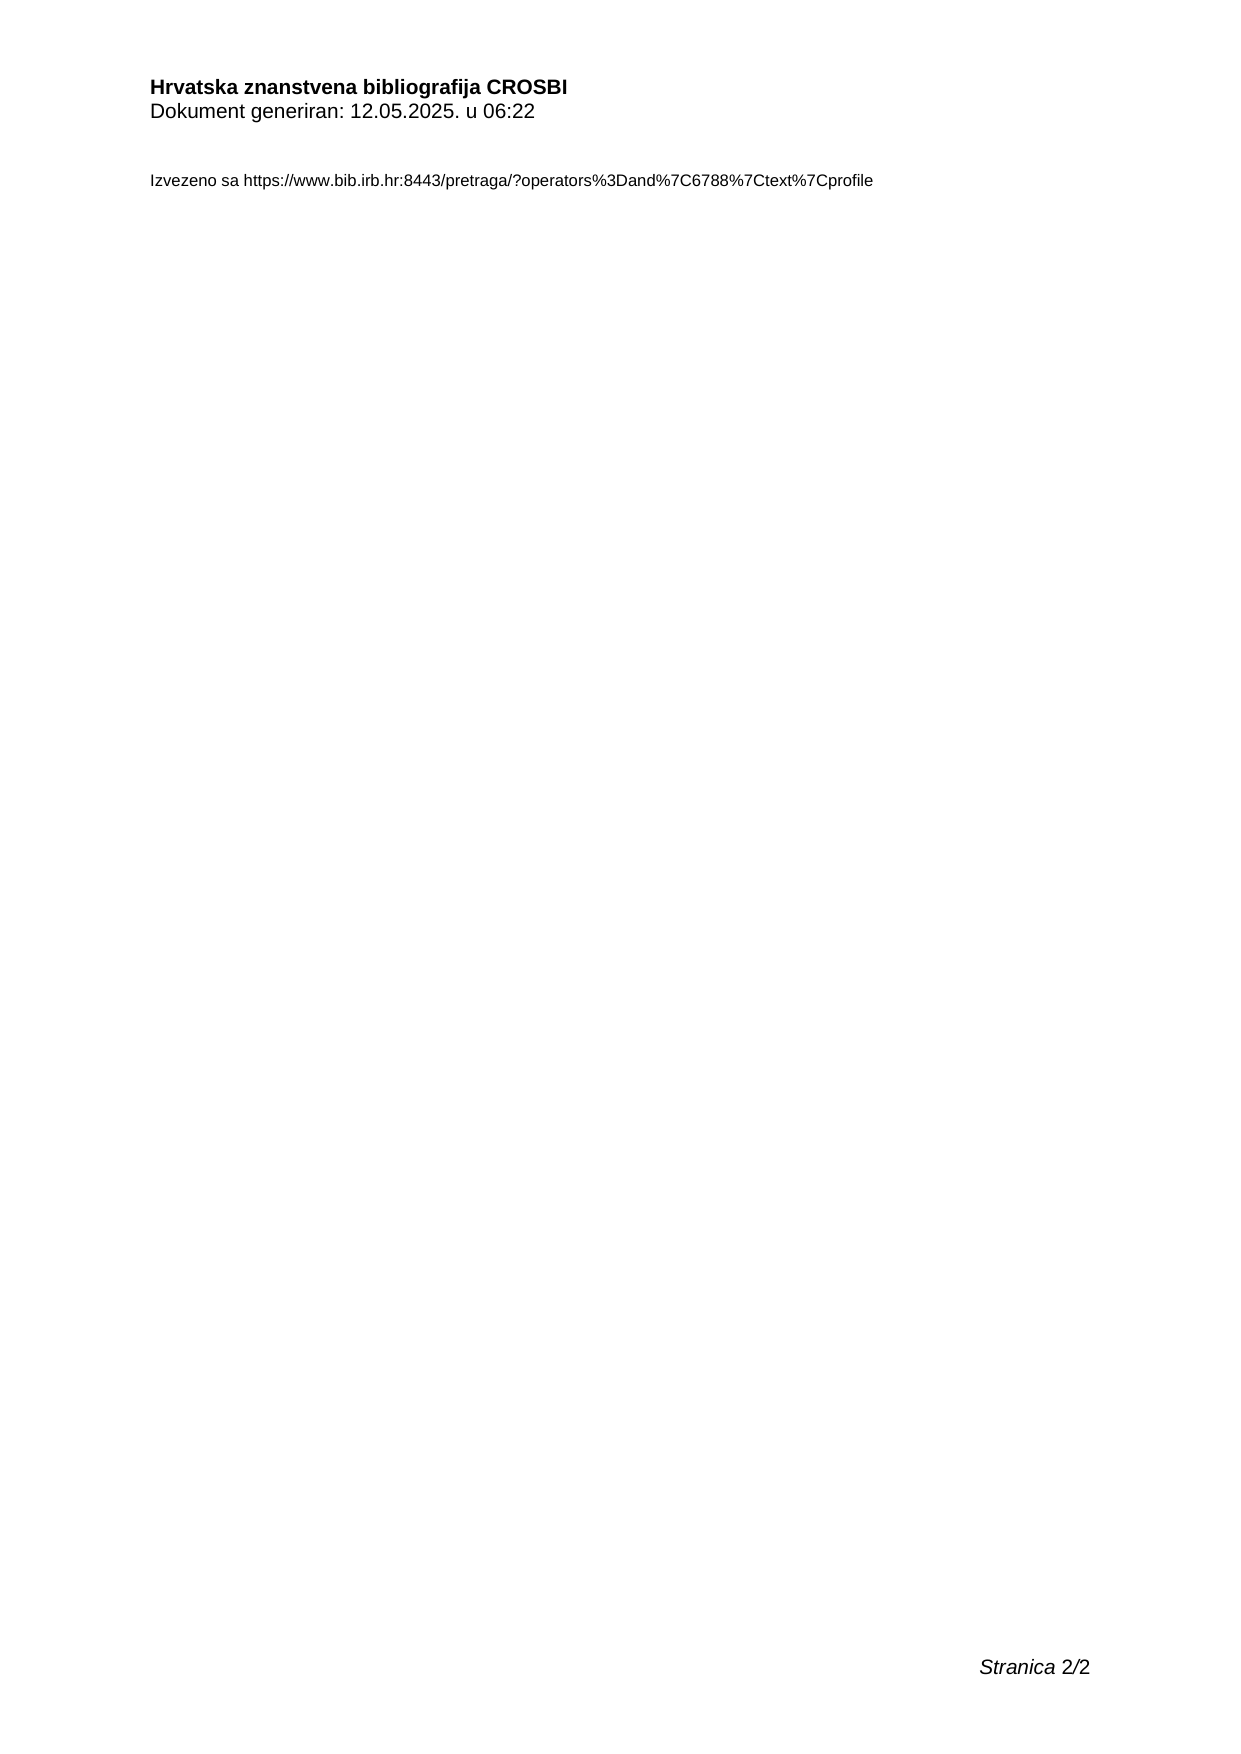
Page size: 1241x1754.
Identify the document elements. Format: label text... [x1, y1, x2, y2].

text Izvezeno sa https://www.bib.irb.hr:8443/pretraga/?operators%3Dand%7C6788%7Ctext%7Cprofile [150, 171, 1090, 190]
